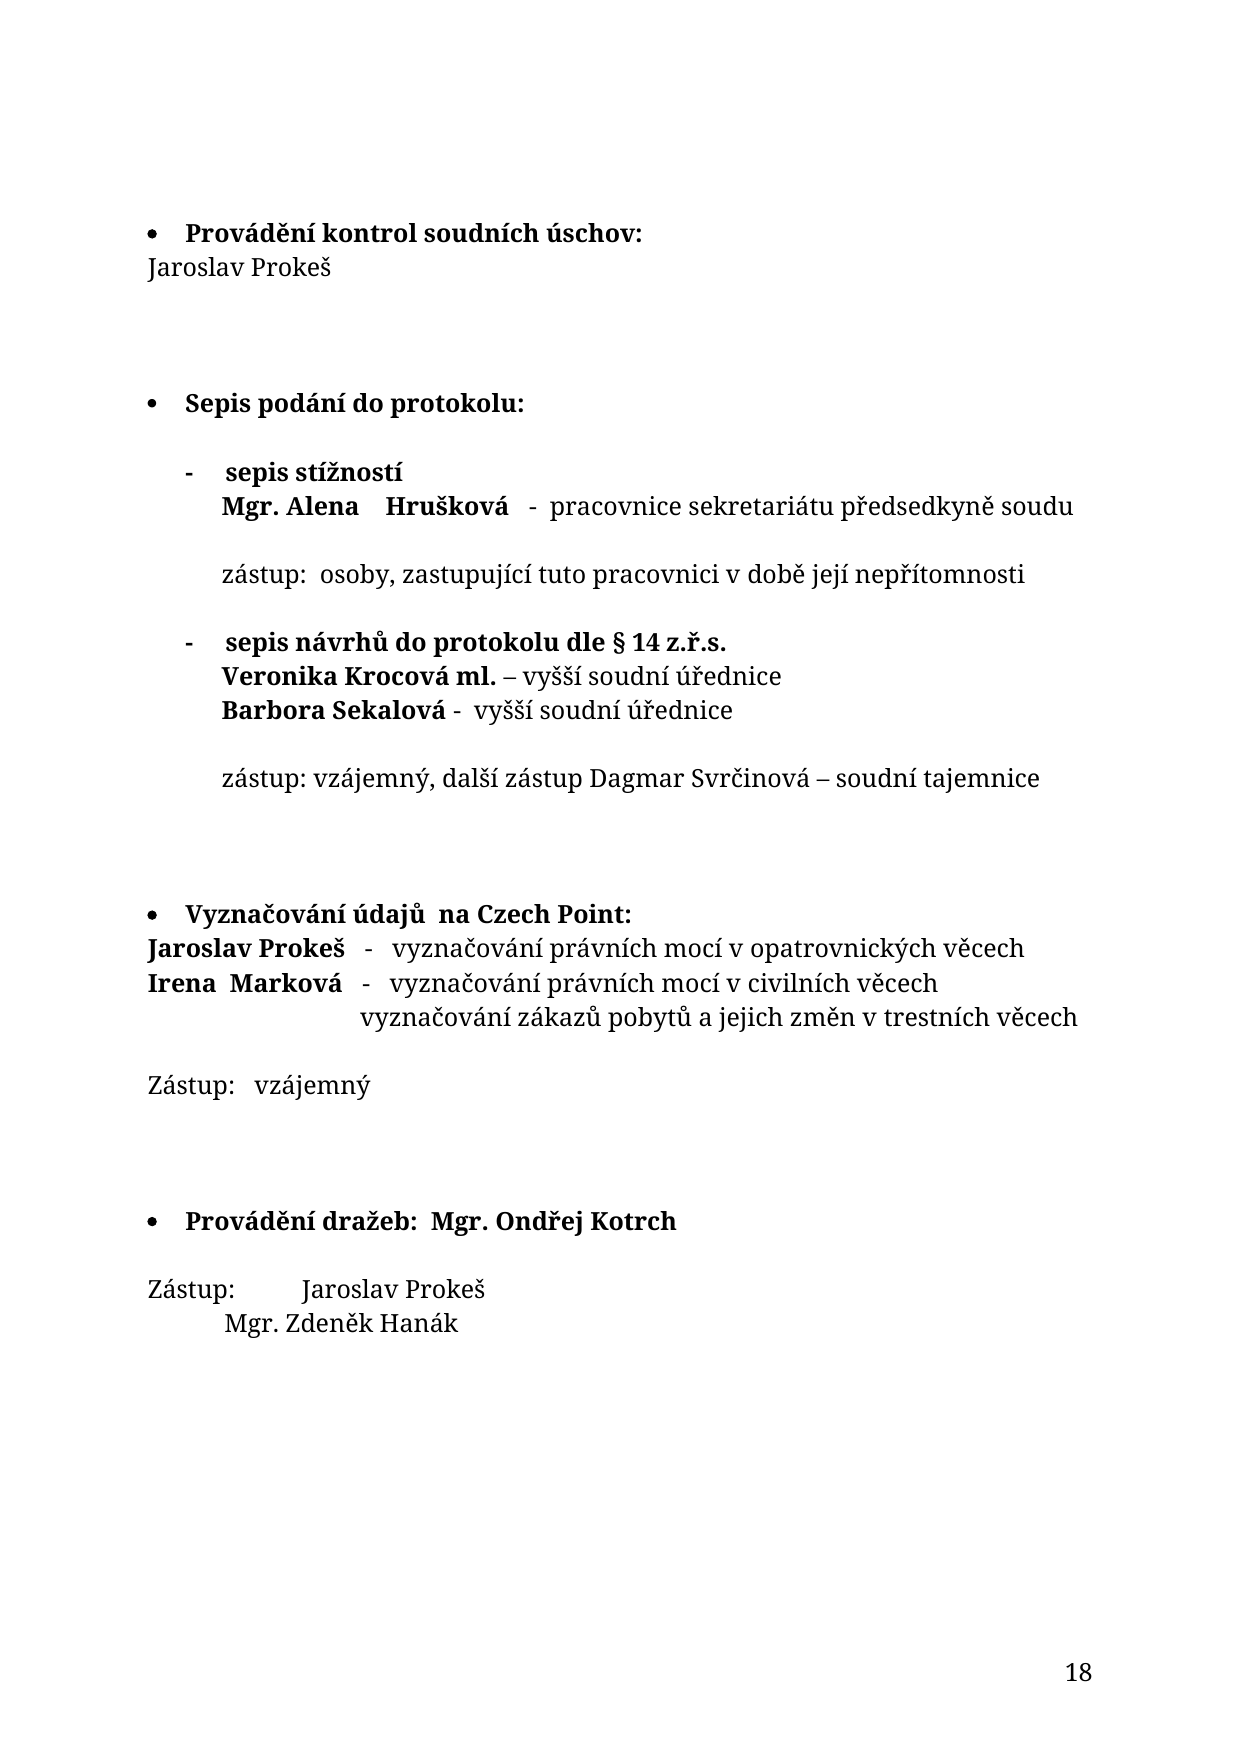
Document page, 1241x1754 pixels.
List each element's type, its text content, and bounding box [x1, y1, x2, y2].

text Irena Marková - vyznačování právních mocí v civilních věcech [148, 965, 1092, 999]
list Sepis podání do protokolu: [148, 386, 1092, 420]
text Veronika Krocová ml. – vyšší soudní úřednice Barbora Sekalová - vyšší soudní úřednice [185, 659, 1092, 727]
text zástup: osoby, zastupující tuto pracovnici v době její nepřítomnosti [221, 556, 1092, 591]
text Zástup: Jaroslav Prokeš [148, 1272, 1092, 1306]
text Jaroslav Prokeš [148, 250, 1092, 284]
list Provádění dražeb: Mgr. Ondřej Kotrch [148, 1204, 1092, 1238]
text Mgr. Alena Hrušková - pracovnice sekretariátu předsedkyně soudu [221, 488, 1092, 522]
text - sepis návrhů do protokolu dle § 14 z.ř.s. [185, 624, 1092, 659]
text zástup: vzájemný, další zástup Dagmar Svrčinová – soudní tajemnice [185, 761, 1092, 795]
text Mgr. Zdeněk Hanák [185, 1306, 1092, 1340]
list Vyznačování údajů na Czech Point: [148, 897, 1092, 931]
list Provádění kontrol soudních úschov: [148, 216, 1092, 250]
text - sepis stížností [185, 454, 1092, 488]
text Zástup: vzájemný [148, 1067, 1092, 1101]
text Jaroslav Prokeš - vyznačování právních mocí v opatrovnických věcech [148, 931, 1092, 965]
text vyznačování zákazů pobytů a jejich změn v trestních věcech [148, 999, 1092, 1033]
